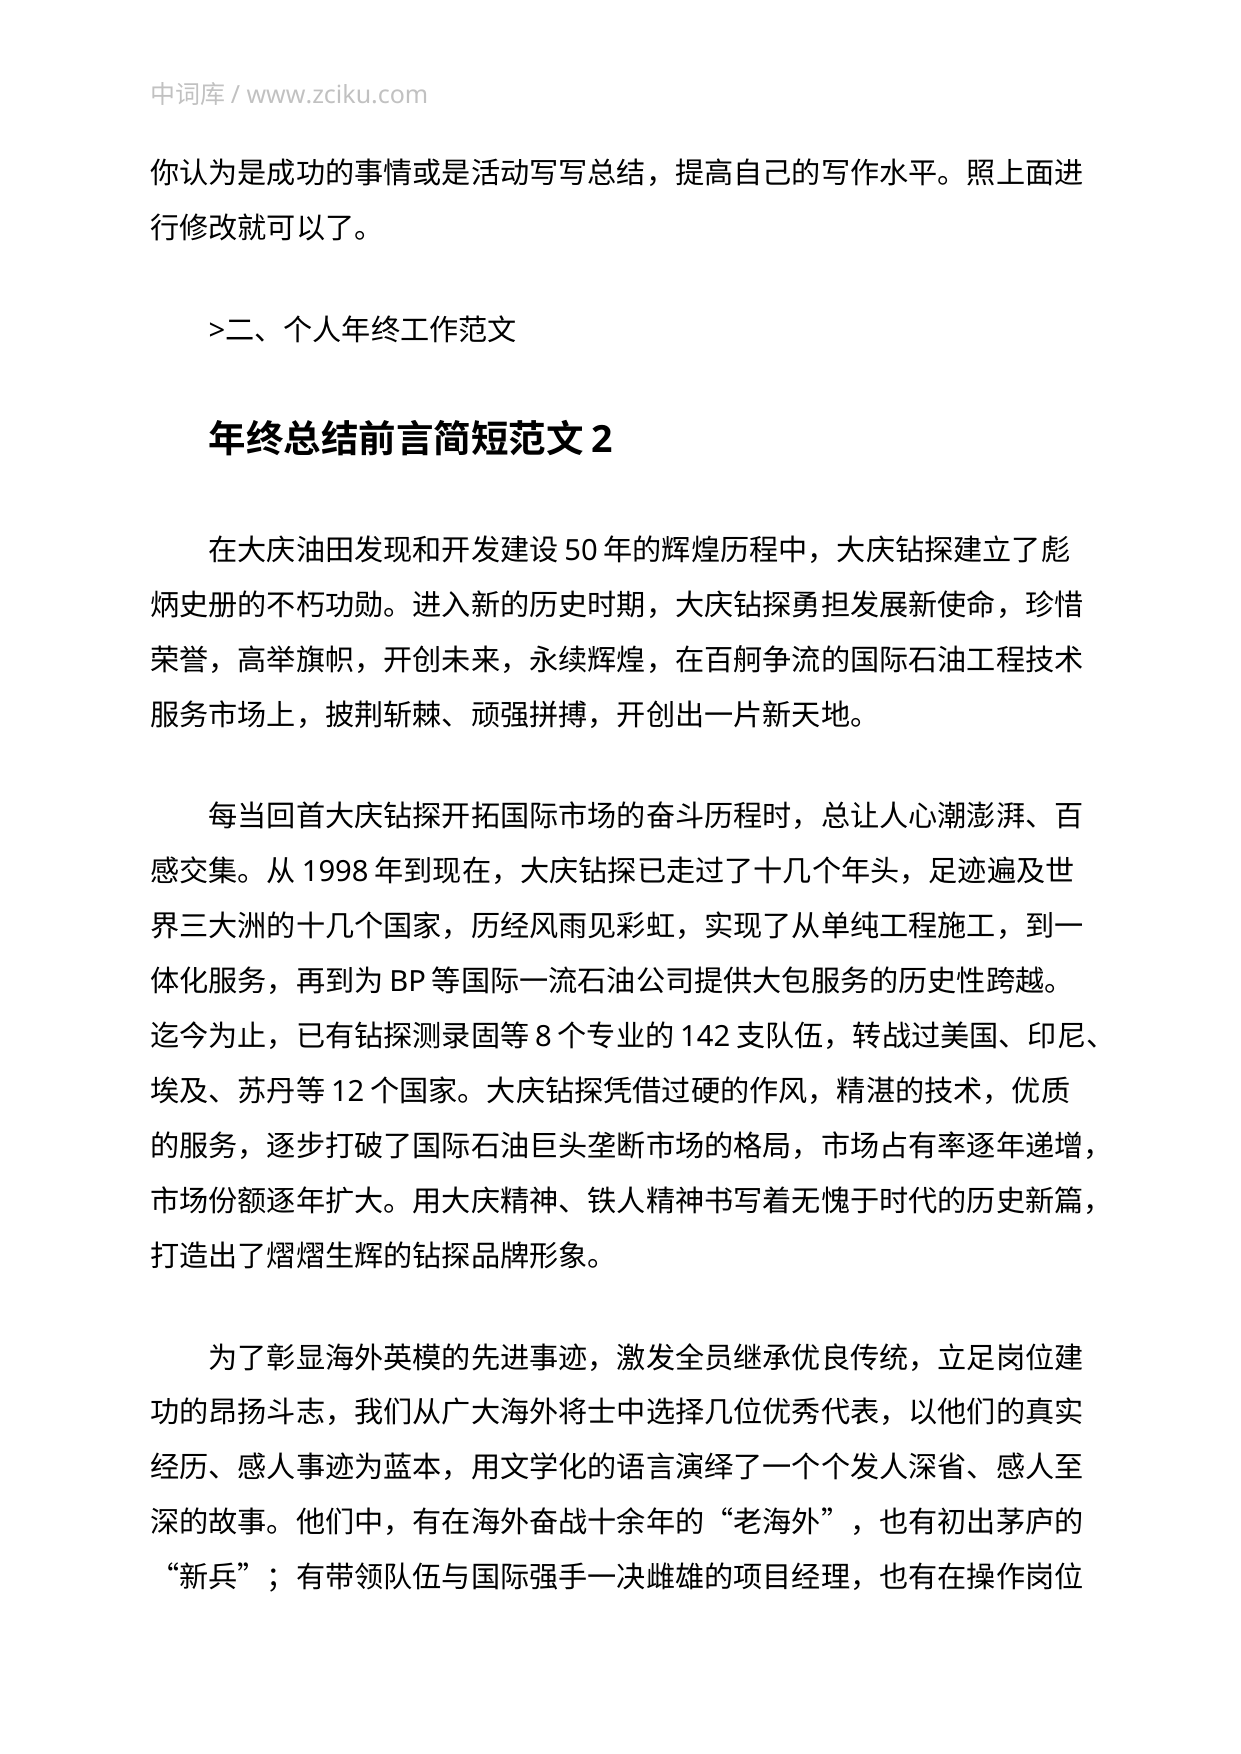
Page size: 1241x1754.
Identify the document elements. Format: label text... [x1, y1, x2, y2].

text >二、个人年终工作范文 [150, 307, 1090, 349]
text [150, 150, 1090, 247]
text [150, 1334, 1090, 1596]
text 年终总结前言简短范文2 [150, 409, 1090, 463]
text 在大庆油田发现和开发建设50年的辉煌历程中，大庆钻探建立了彪炳史册的不朽功勋。进入新的历史时期，大庆钻探勇担发展新使命，珍惜荣誉，高举旗帜，开创未来，永续辉煌，在百舸争流的国际石油工程技术服务市场上，披荆斩棘、顽强拼搏，开创出一片新天地。 [150, 526, 1090, 733]
text 每当回首大庆钻探开拓国际市场的奋斗历程时，总让人心潮澎湃、百感交集。从1998年到现在，大庆钻探已走过了十几个年头，足迹遍及世界三大洲的十几个国家，历经风雨见彩虹，实现了从单纯工程施工，到一体化服务，再到为BP等国际一流石油公司提供大包服务的历史性跨越。迄今为止，已有钻探测录固等8个专业的142支队伍，转战过美国、印尼、埃及、苏丹等12个国家。大庆钻探凭借过硬的作风，精湛的技术，优质的服务，逐步打破了国际石油巨头垄断市场的格局，市场占有率逐年递增，市场份额逐年扩大。用大庆精神、铁人精神书写着无愧于时代的历史新篇，打造出了熠熠生辉的钻探品牌形象。 [150, 793, 1090, 1275]
